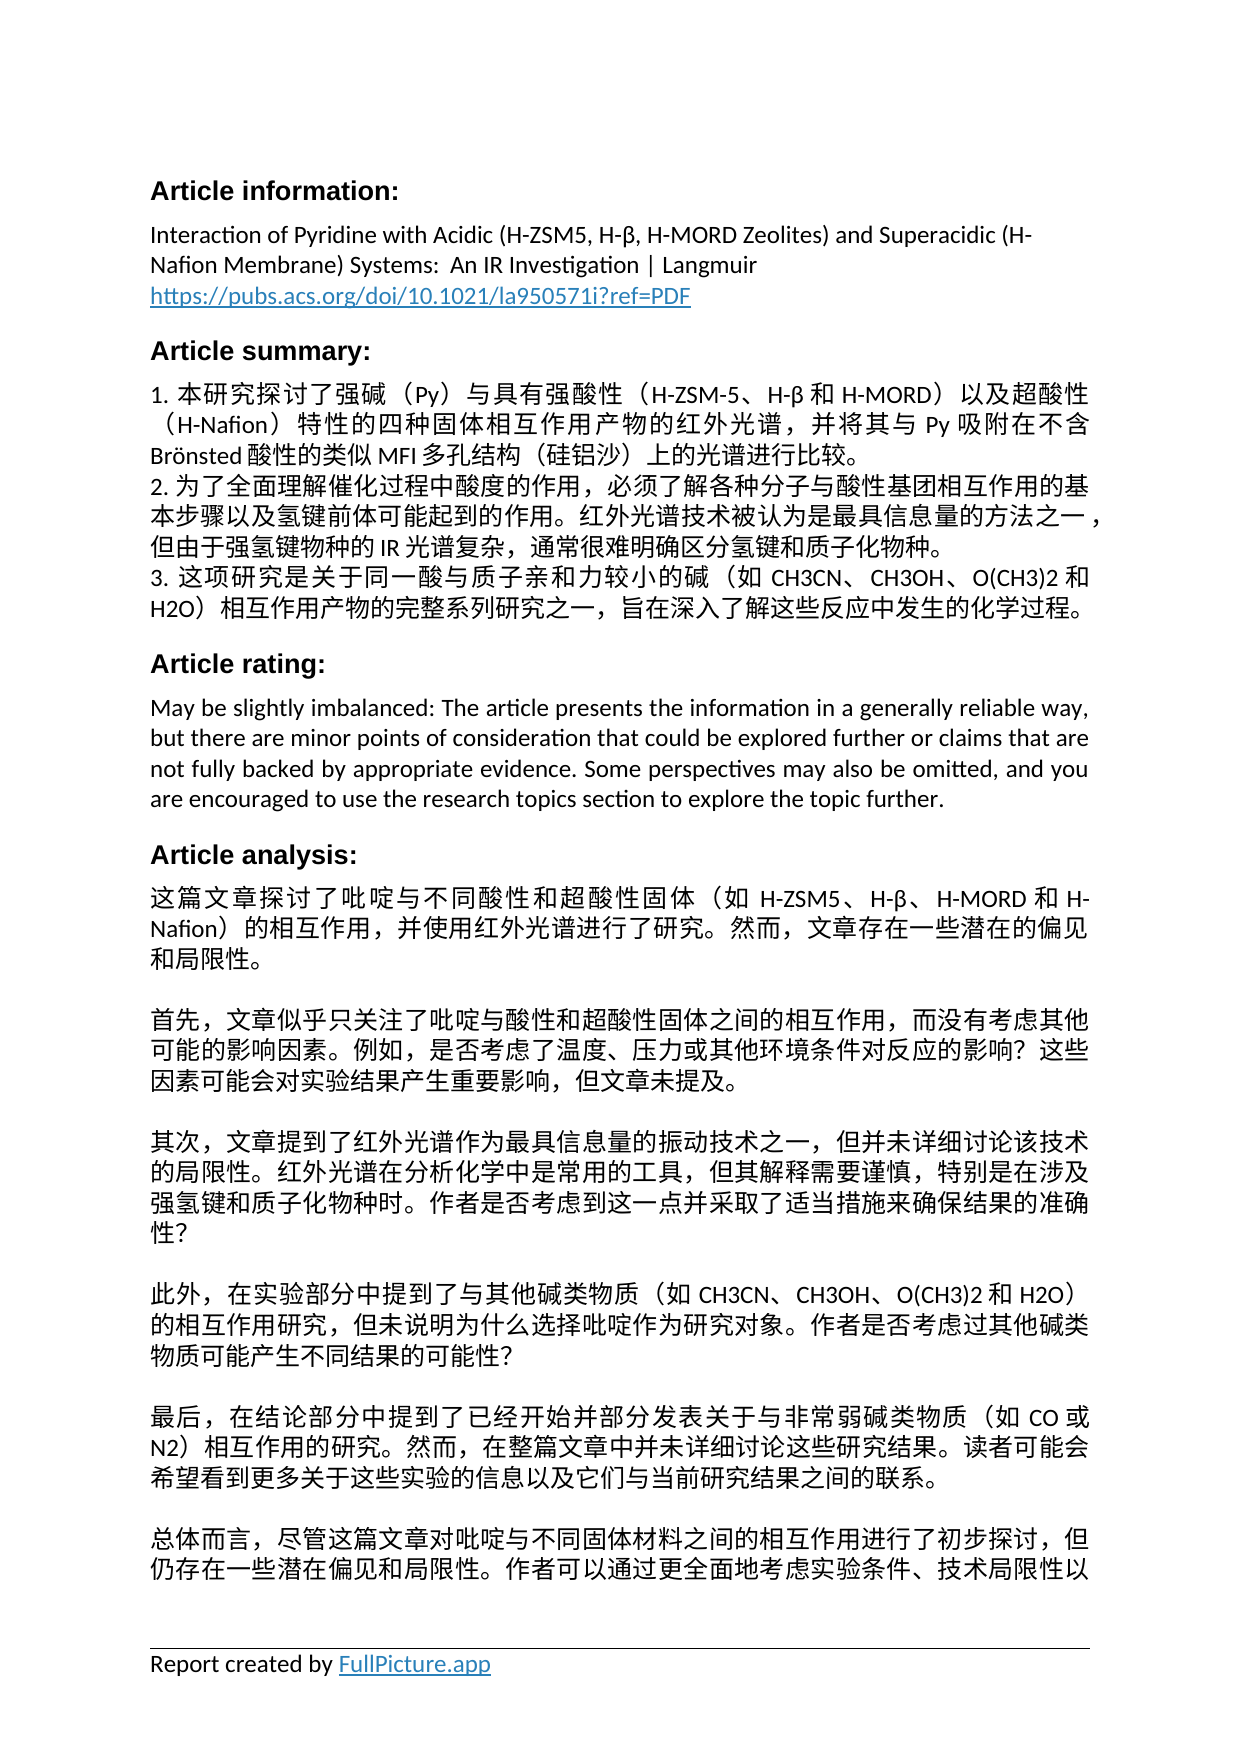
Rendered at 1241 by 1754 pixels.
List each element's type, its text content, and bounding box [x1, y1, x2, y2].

text 此外，在实验部分中提到了与其他碱类物质（如CH3CN、CH3OH、O(CH3)2和H2O）的相互作用研究，但未说明为什么选择吡啶作为研究对象。作者是否考虑过其他碱类物质可能产生不同结果的可能性？ [150, 1279, 1090, 1371]
subtitle Article analysis: [150, 839, 1090, 870]
subtitle Article rating: [150, 648, 1090, 679]
subtitle Article summary: [150, 335, 1090, 367]
text 首先，文章似乎只关注了吡啶与酸性和超酸性固体之间的相互作用，而没有考虑其他可能的影响因素。例如，是否考虑了温度、压力或其他环境条件对反应的影响？这些因素可能会对实验结果产生重要影响，但文章未提及。 [150, 1005, 1090, 1096]
text 2. 为了全面理解催化过程中酸度的作用，必须了解各种分子与酸性基团相互作用的基本步骤以及氢键前体可能起到的作用。红外光谱技术被认为是最具信息量的方法之一，但由于强氢键物种的IR光谱复杂，通常很难明确区分氢键和质子化物种。 [150, 471, 1090, 562]
text 其次，文章提到了红外光谱作为最具信息量的振动技术之一，但并未详细讨论该技术的局限性。红外光谱在分析化学中是常用的工具，但其解释需要谨慎，特别是在涉及强氢键和质子化物种时。作者是否考虑到这一点并采取了适当措施来确保结果的准确性？ [150, 1127, 1090, 1249]
text May be slightly imbalanced: The article presents the information in a generally reliable way, but there are minor points of consideration that could be explored further or claims that are not fully backed by appropriate evidence. Some perspectives may also be omitted, and you are encouraged to use the research topics section to explore the topic further. [150, 692, 1090, 814]
text 1. 本研究探讨了强碱（Py）与具有强酸性（H-ZSM-5、H-β和H-MORD）以及超酸性（H-Nafion）特性的四种固体相互作用产物的红外光谱，并将其与Py吸附在不含Brönsted酸性的类似MFI多孔结构（硅铝沙）上的光谱进行比较。 [150, 379, 1090, 471]
text 3. 这项研究是关于同一酸与质子亲和力较小的碱（如CH3CN、CH3OH、O(CH3)2和H2O）相互作用产物的完整系列研究之一，旨在深入了解这些反应中发生的化学过程。 [150, 562, 1090, 623]
text 这篇文章探讨了吡啶与不同酸性和超酸性固体（如H-ZSM5、H-β、H-MORD和H-Nafion）的相互作用，并使用红外光谱进行了研究。然而，文章存在一些潜在的偏见和局限性。 [150, 883, 1090, 974]
subtitle Article information: [150, 175, 1090, 206]
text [150, 1524, 1090, 1585]
text 最后，在结论部分中提到了已经开始并部分发表关于与非常弱碱类物质（如CO或N2）相互作用的研究。然而，在整篇文章中并未详细讨论这些研究结果。读者可能会希望看到更多关于这些实验的信息以及它们与当前研究结果之间的联系。 [150, 1402, 1090, 1493]
text Interaction of Pyridine with Acidic (H-ZSM5, H-β, H-MORD Zeolites) and Superacidic (H-Nafion Membrane) Systems: An IR Investigation | Langmuirhttps://pubs.acs.org/doi/10.1021/la950571i?ref=PDF [150, 219, 1090, 310]
